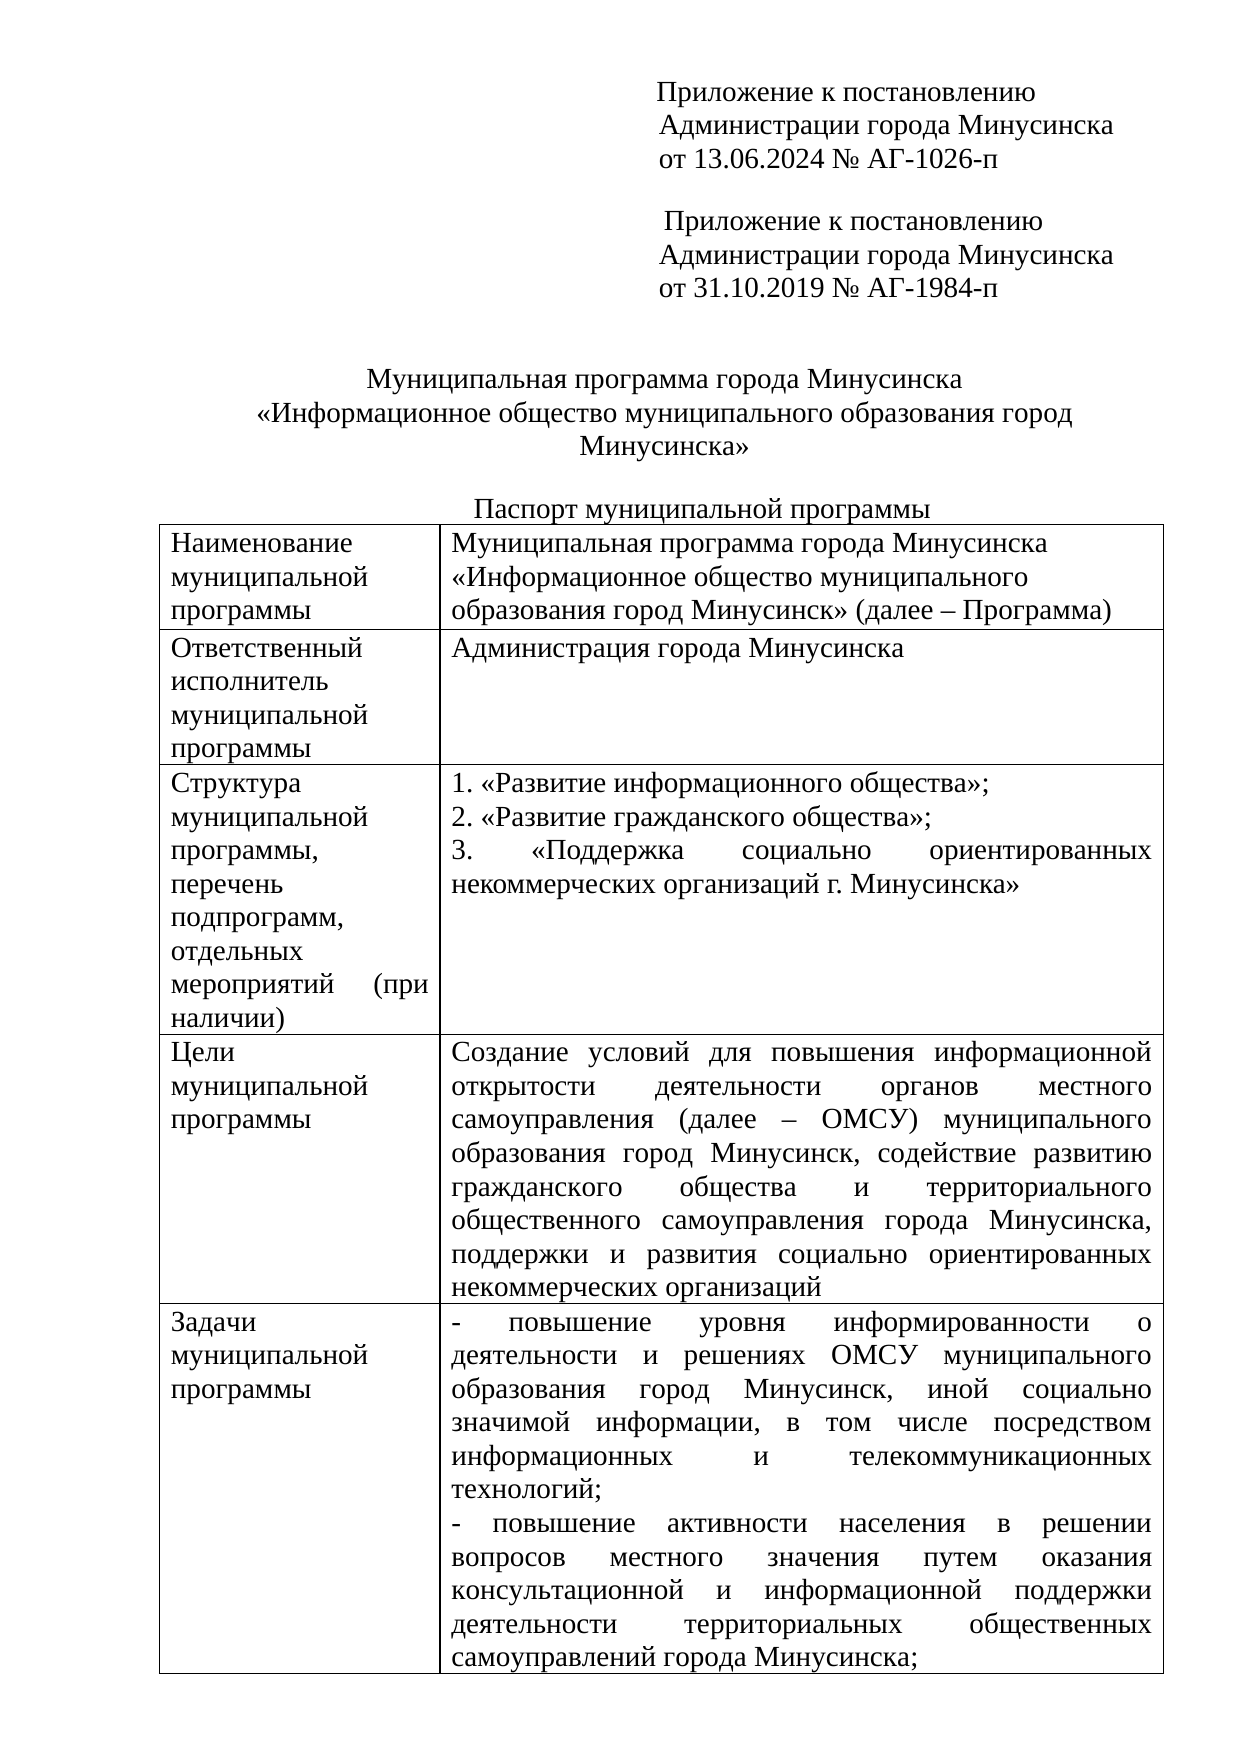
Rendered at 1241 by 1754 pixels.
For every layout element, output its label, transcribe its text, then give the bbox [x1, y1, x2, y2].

table_cell Создание условий для повышения информационной открытости деятельности органов местного самоуправления (далее – ОМСУ) муниципального образования город Минусинск, содействие развитию гражданского общества и территориального общественного самоуправления города Минусинска, поддержки и развития социально ориентированных некоммерческих организаций [441, 1035, 1163, 1303]
table_header Наименование муниципальной программы [160, 525, 439, 629]
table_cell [441, 1304, 1163, 1673]
text от 31.10.2019 № АГ-1984-п [177, 270, 1152, 304]
table_cell Ответственный исполнитель муниципальной программы [160, 630, 439, 764]
table_cell Администрация города Минусинска [441, 630, 1163, 764]
table_cell 1. «Развитие информационного общества»; 2. «Развитие гражданского общества»; 3. «Поддержка социально ориентированных некоммерческих организаций г. Минусинска» [441, 765, 1163, 1033]
text Паспорт муниципальной программы [252, 491, 1152, 524]
text Администрации города Минусинска [177, 237, 1152, 270]
text Приложение к постановлению [620, 74, 1152, 107]
text от 13.06.2024 № АГ-1026-п [177, 141, 1152, 174]
table_cell Цели муниципальной программы [160, 1035, 439, 1303]
table_cell Структура муниципальной программы, перечень подпрограмм, отдельных мероприятий (при наличии) [160, 765, 439, 1033]
text Приложение к постановлению [620, 203, 1152, 237]
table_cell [160, 1304, 439, 1673]
text Муниципальная программа города Минусинска [177, 361, 1152, 395]
table_header Муниципальная программа города Минусинска «Информационное общество муниципального образования город Минусинск» (далее – Программа) [441, 525, 1163, 629]
text «Информационное общество муниципального образования город Минусинска» [177, 395, 1152, 462]
text Администрации города Минусинска [177, 107, 1152, 141]
